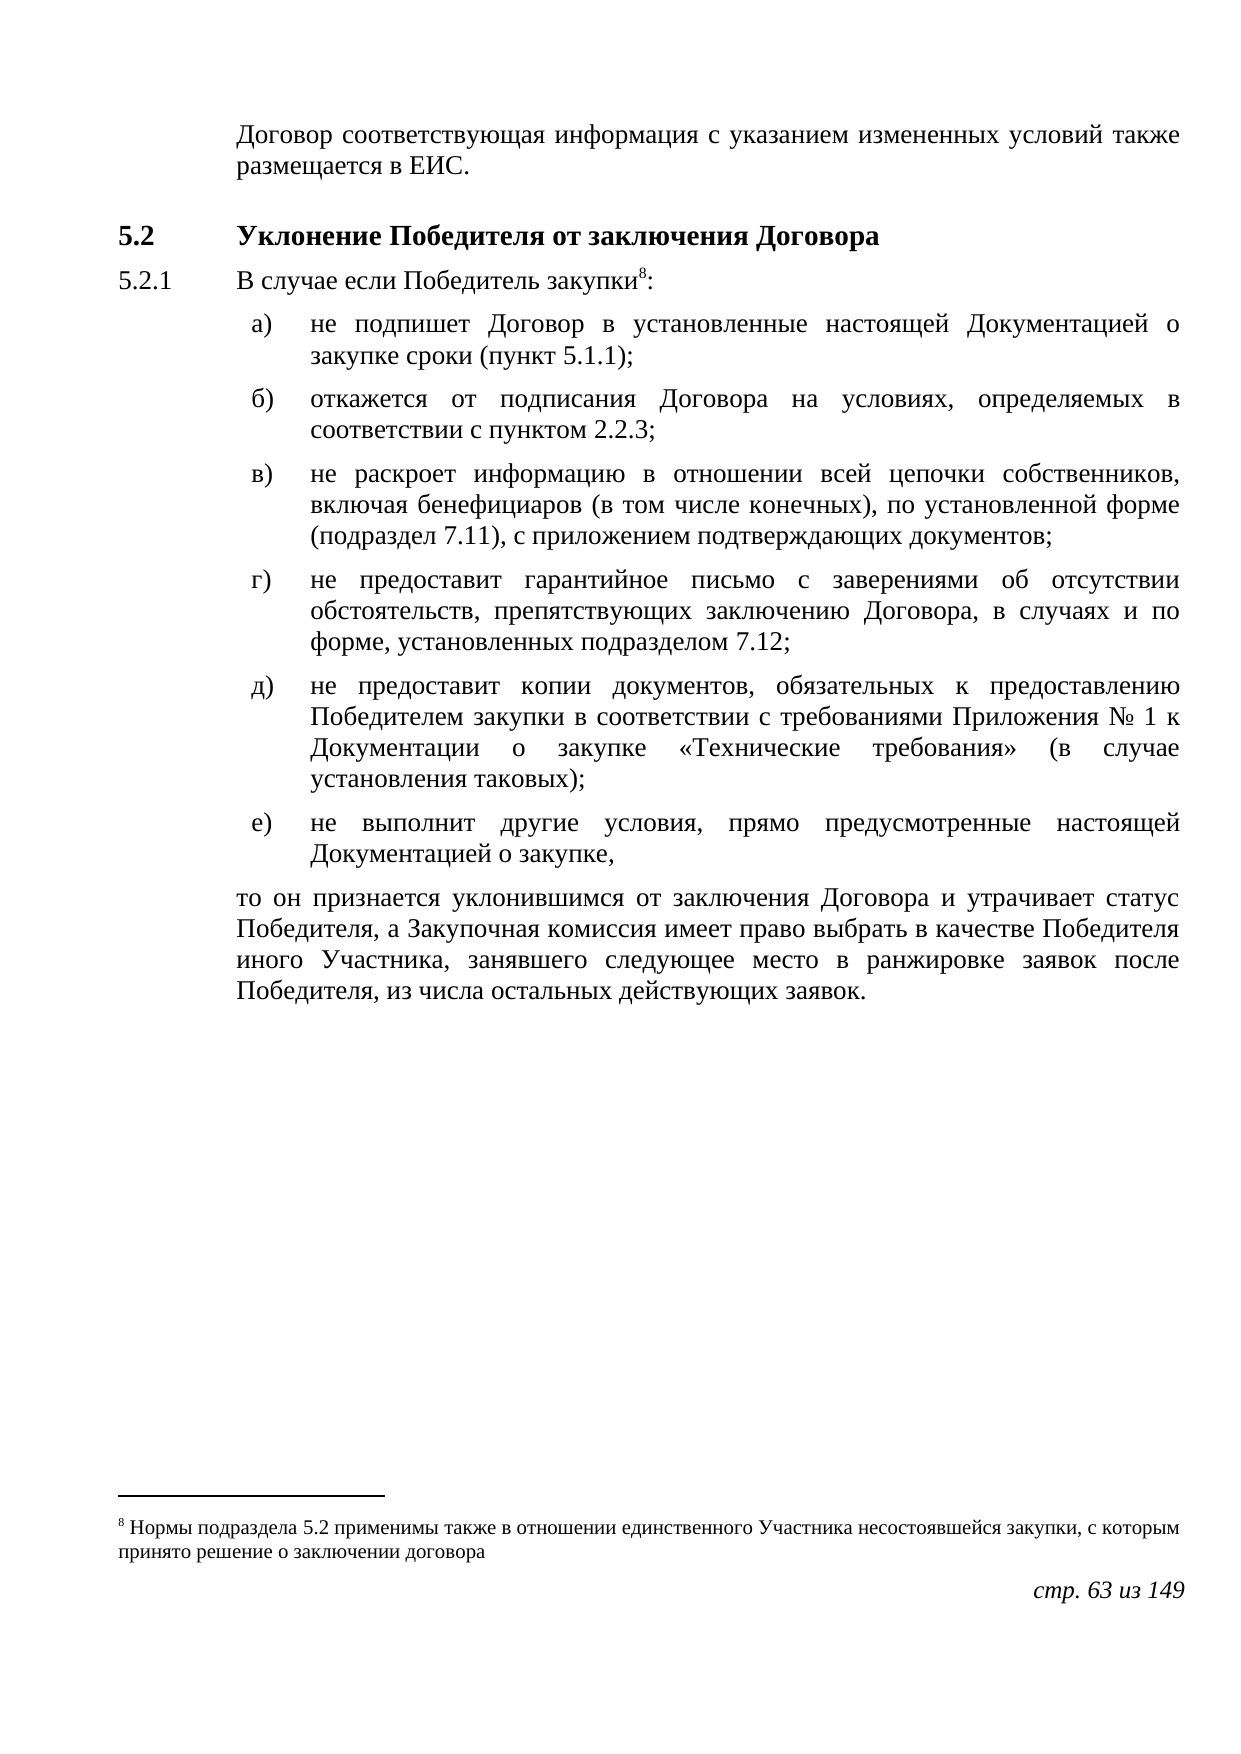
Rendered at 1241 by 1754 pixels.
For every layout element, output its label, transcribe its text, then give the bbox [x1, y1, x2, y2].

text то он признается уклонившимся от заключения Договора и утрачивает статус Победителя, а Закупочная комиссия имеет право выбрать в качестве Победителя иного Участника, занявшего следующее место в ранжировке заявок после Победителя, из числа остальных действующих заявок. [236, 881, 1181, 1006]
text не предоставит копии документов, обязательных к предоставлению Победителем закупки в соответствии с требованиями Приложения № 1 к Документации о закупке «Технические требования» (в случае установления таковых); [251, 669, 1181, 794]
text не подпишет Договор в установленные настоящей Документацией о закупке сроки (пункт 5.1.1); [251, 308, 1181, 370]
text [118, 118, 1181, 180]
subtitle Уклонение Победителя от заключения Договора [118, 218, 1181, 251]
text не раскроет информацию в отношении всей цепочки собственников, включая бенефициаров (в том числе конечных), по установленной форме (подраздел 7.11), с приложением подтверждающих документов; [251, 457, 1181, 551]
text не выполнит другие условия, прямо предусмотренные настоящей Документацией о закупке, [251, 806, 1181, 868]
text откажется от подписания Договора на условиях, определяемых в соответствии с пунктом 2.2.3; [251, 382, 1181, 445]
text В случае если Победитель закупки: [118, 264, 1181, 295]
text не предоставит гарантийное письмо с заверениями об отсутствии обстоятельств, препятствующих заключению Договора, в случаях и по форме, установленных подразделом 7.12; [251, 563, 1181, 657]
